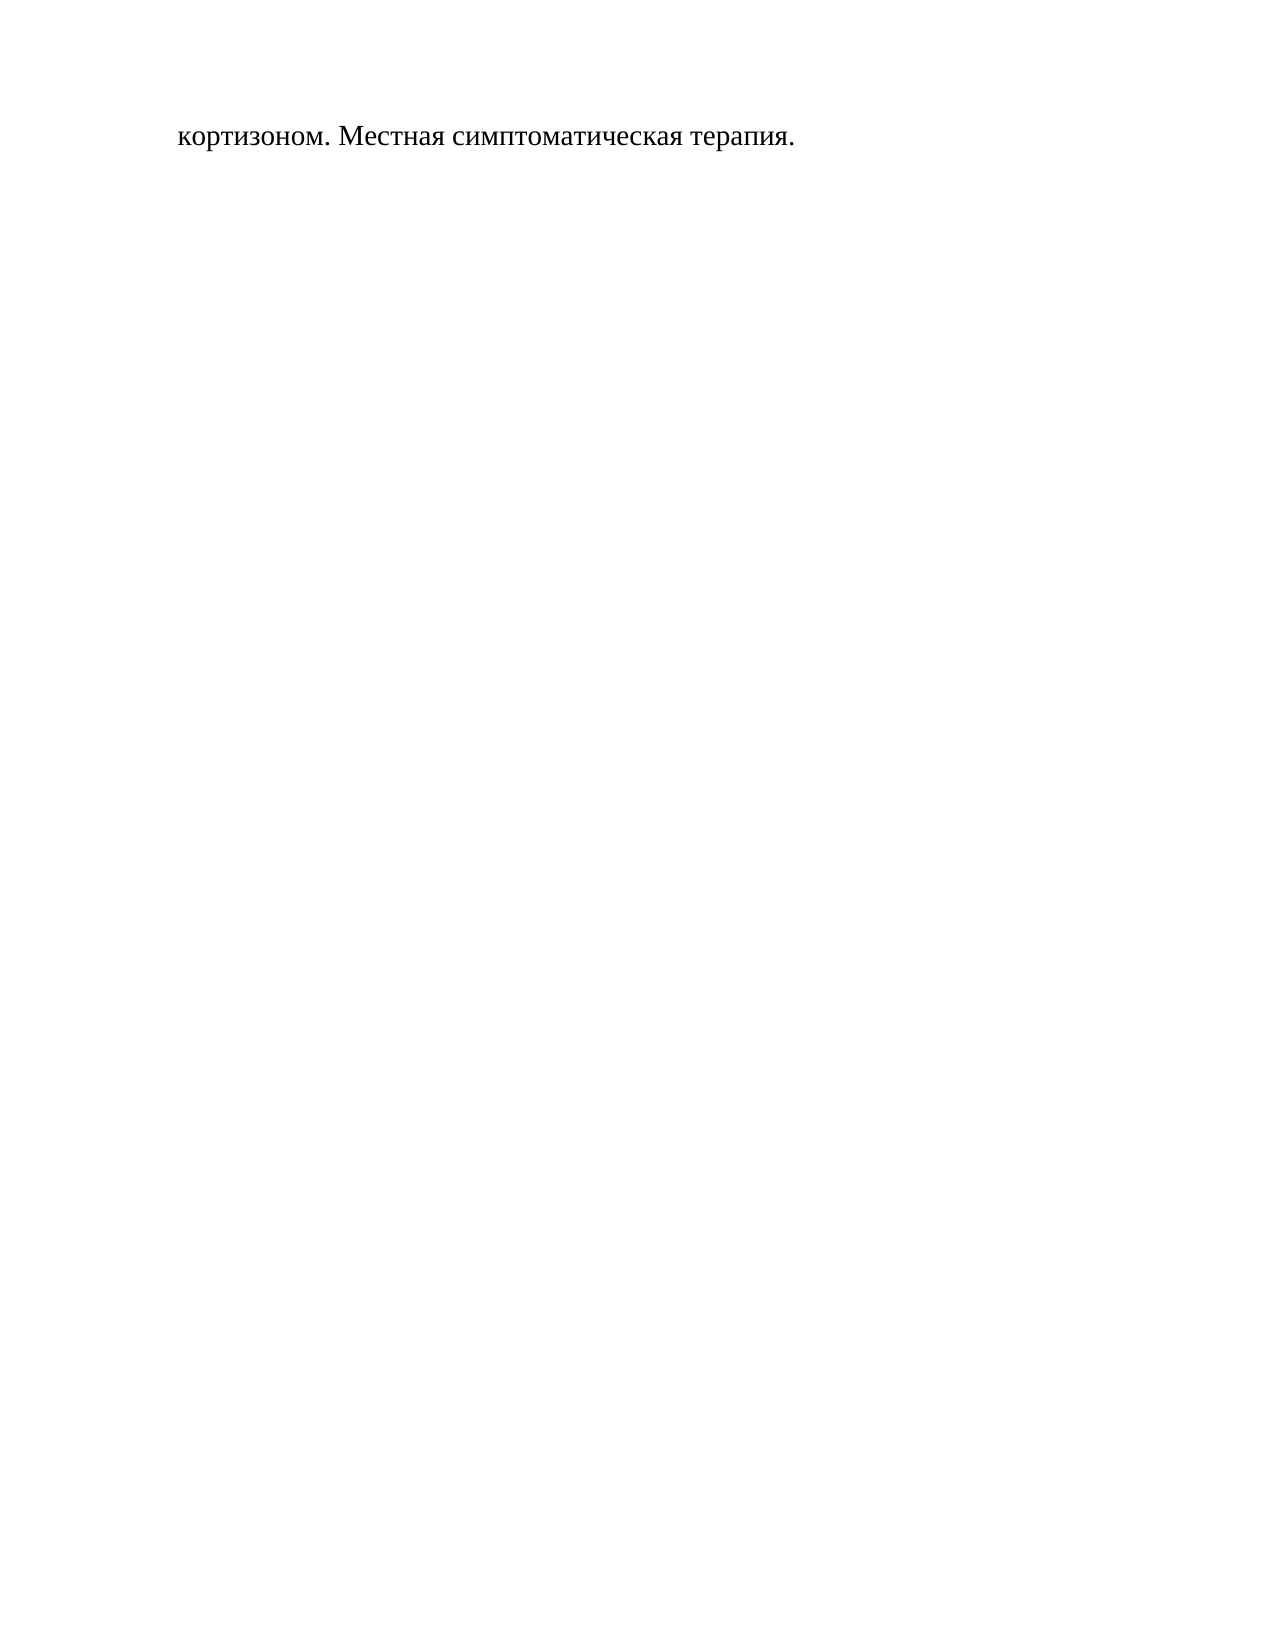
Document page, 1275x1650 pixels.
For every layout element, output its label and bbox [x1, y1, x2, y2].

text [177, 118, 1186, 152]
